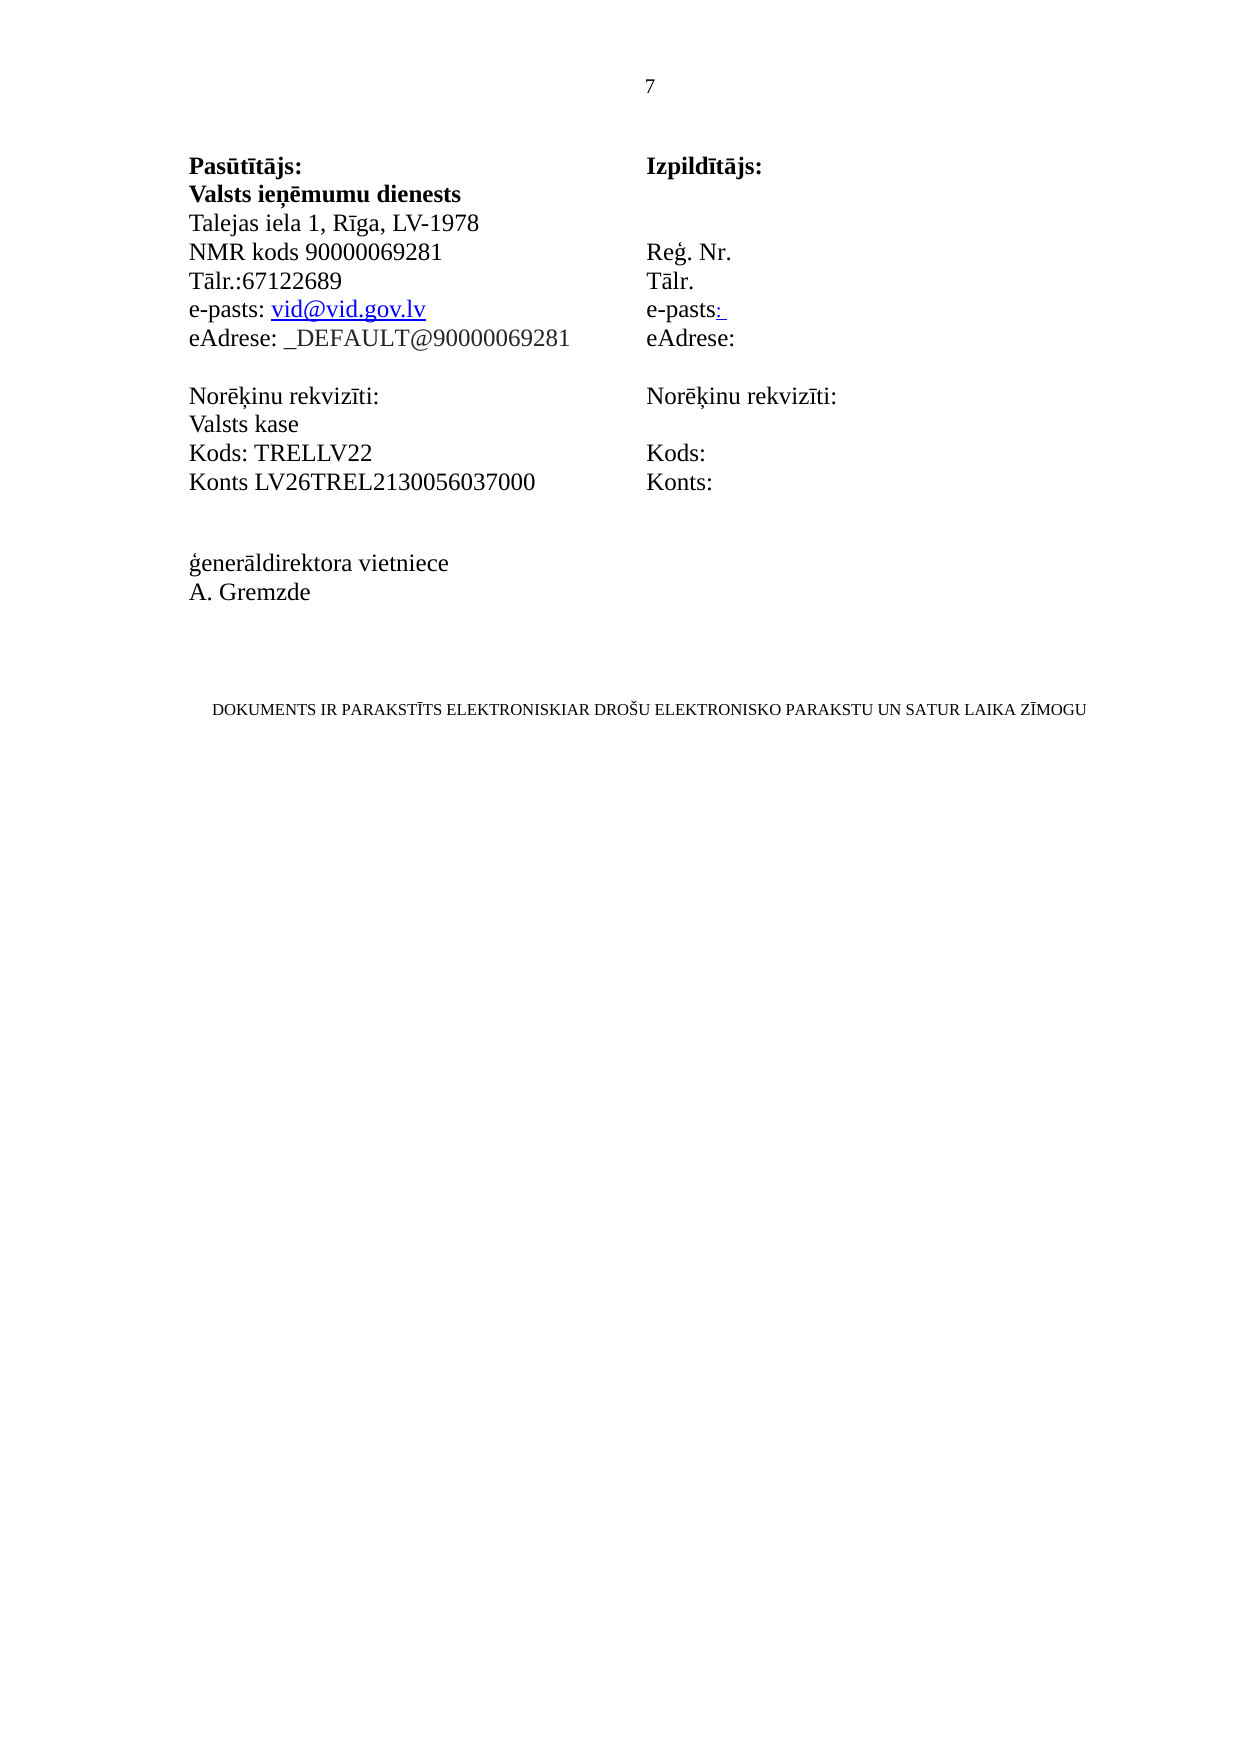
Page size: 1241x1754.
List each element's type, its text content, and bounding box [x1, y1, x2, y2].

table_header Pasūtītājs: Valsts ieņēmumu dienests Talejas iela 1, Rīga, LV-1978 NMR kods 90000069281 Tālr.:67122689 e-pasts: vid@vid.gov.lv eAdrese: _DEFAULT@90000069281 Norēķinu rekvizīti: Valsts kase Kods: TRELLV22 Konts LV26TREL2130056037000 ģenerāldirektora vietniece A. Gremzde [177, 151, 635, 688]
text DOKUMENTS IR PARAKSTĪTS ELEKTRONISKIAR DROŠU ELEKTRONISKO PARAKSTU UN SATUR LAIKA ZĪMOGU [177, 700, 1122, 719]
table_header Izpildītājs: Reģ. Nr. Tālr. e-pasts: eAdrese: Norēķinu rekvizīti: Kods: Konts: [635, 151, 1181, 688]
